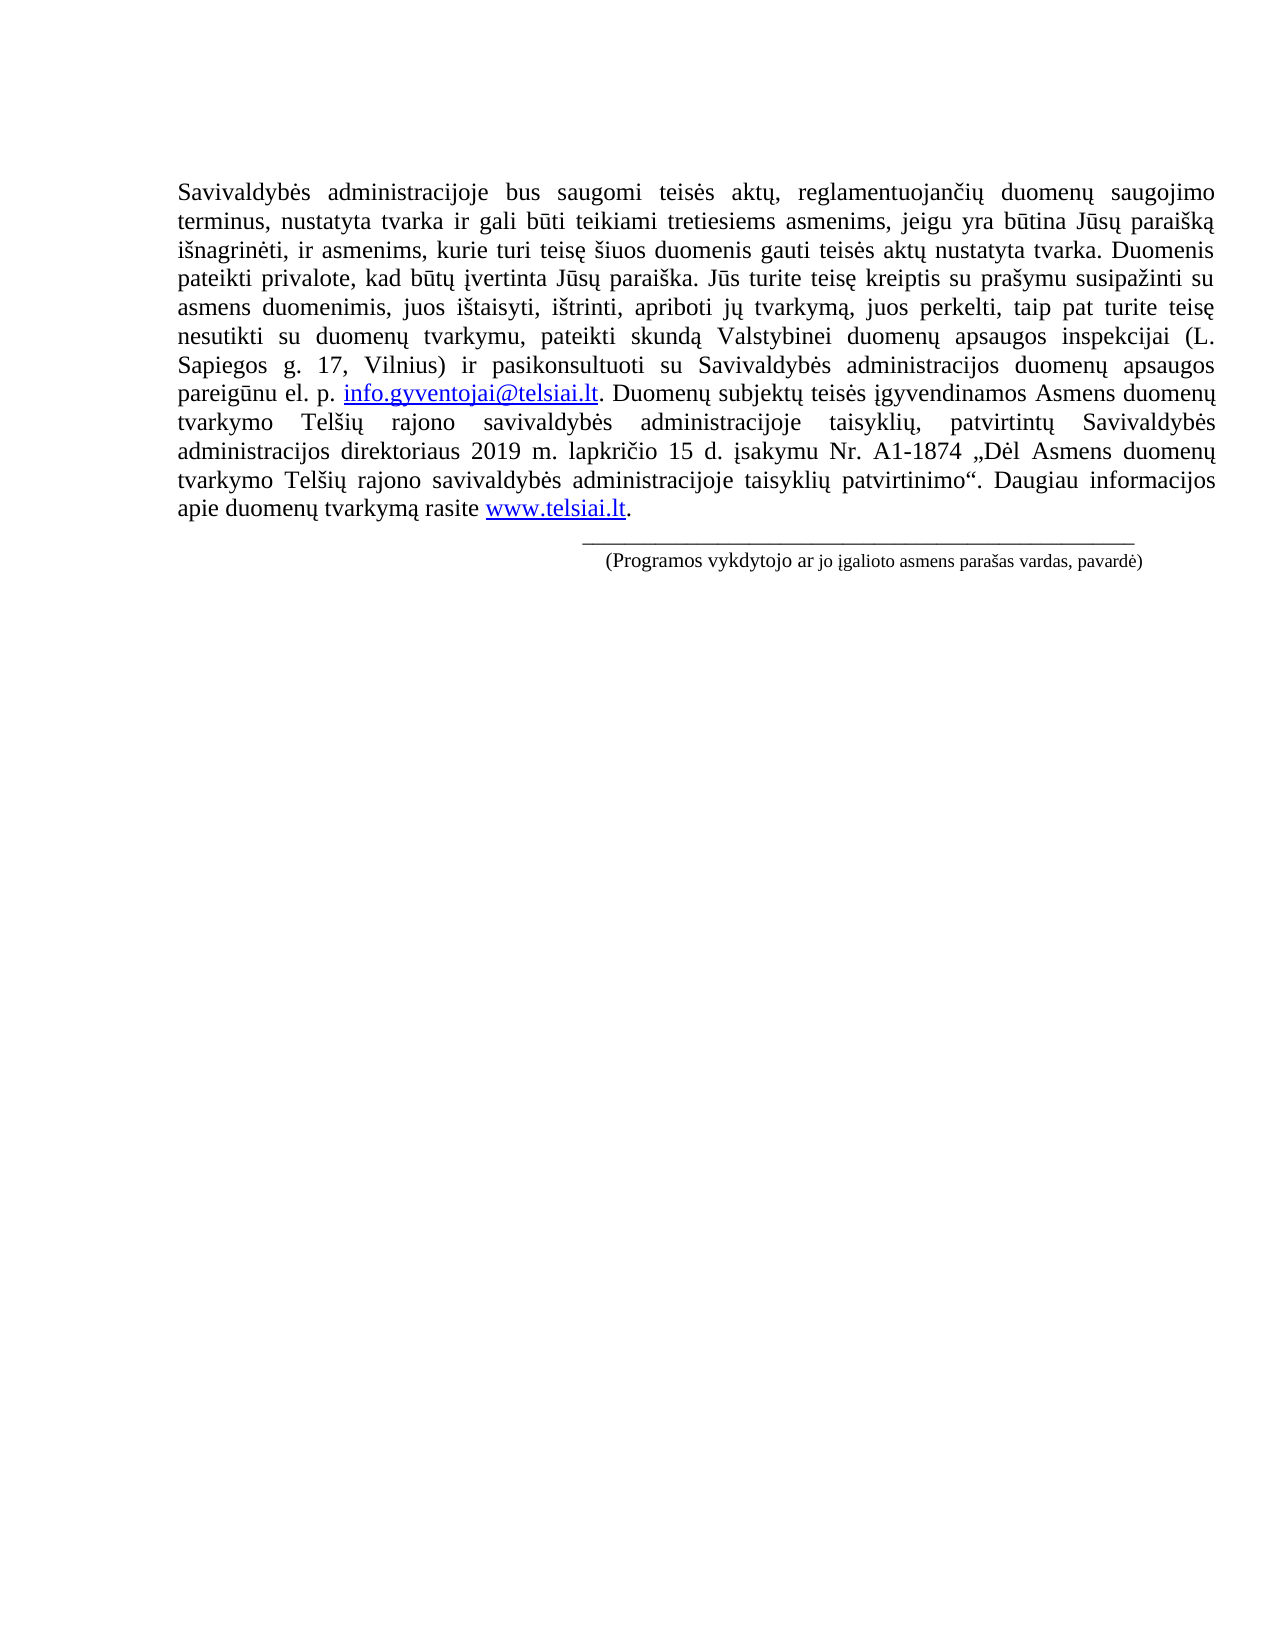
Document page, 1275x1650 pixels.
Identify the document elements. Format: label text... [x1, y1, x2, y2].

text (Programos vykdytojo ar jo įgalioto asmens parašas vardas, pavardė) [582, 547, 1215, 572]
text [177, 177, 1216, 522]
text _____________________________________________________ [447, 522, 1215, 547]
